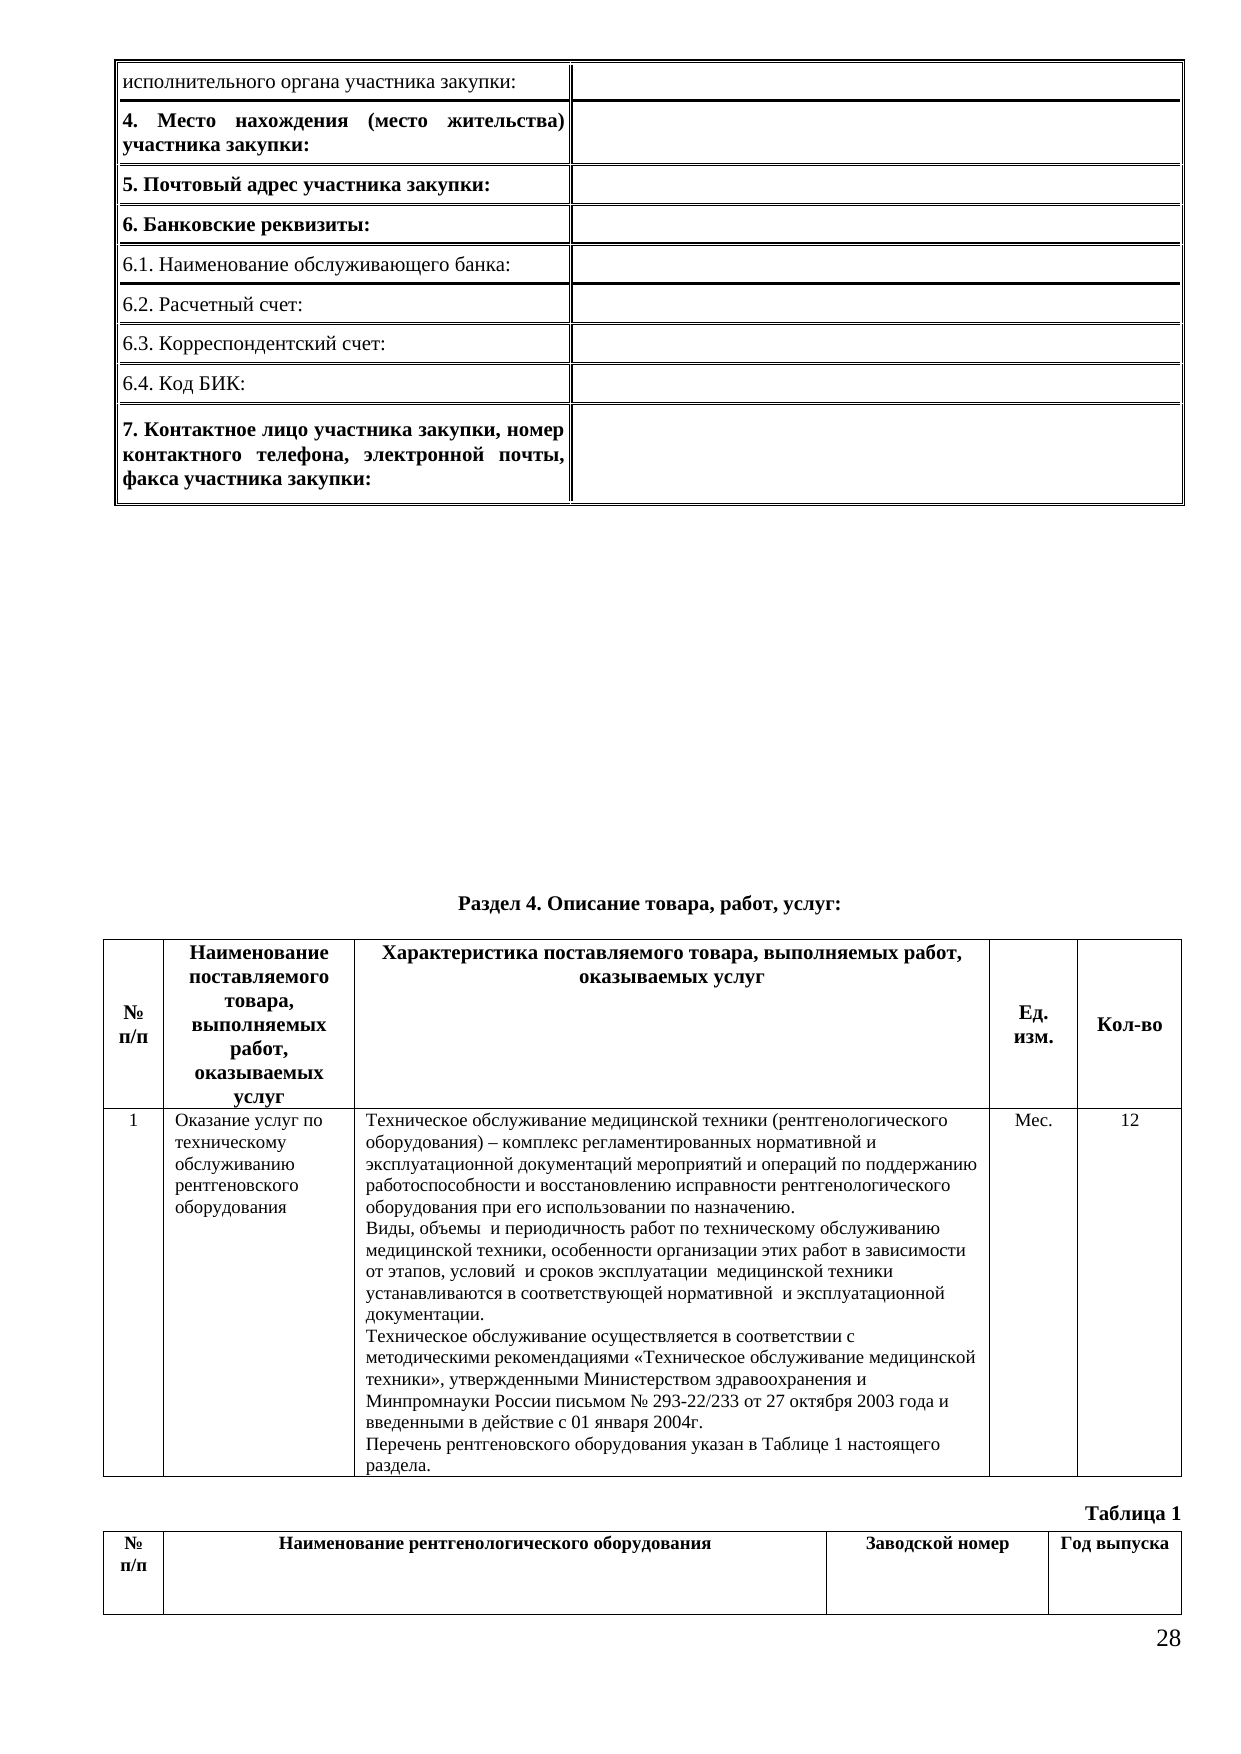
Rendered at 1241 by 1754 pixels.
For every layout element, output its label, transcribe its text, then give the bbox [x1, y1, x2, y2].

subtitle Таблица 1 [118, 1501, 1181, 1525]
table_cell 1 [104, 1109, 163, 1476]
table_cell 7. Контактное лицо участника закупки, номер контактного телефона, электронной почты, факса участника закупки: [118, 401, 571, 502]
table_cell Техническое обслуживание медицинской техники (рентгенологического оборудования) – комплекс регламентированных нормативной и эксплуатационной документаций мероприятий и операций по поддержанию работоспособности и восстановлению исправности рентгенологического оборудования при его использовании по назначению. Виды, объемы и периодичность работ по техническому обслуживанию медицинской техники, особенности организации этих работ в зависимости от этапов, условий и сроков эксплуатации медицинской техники устанавливаются в соответствующей нормативной и эксплуатационной документации. Техническое обслуживание осуществляется в соответствии с методическими рекомендациями «Техническое обслуживание медицинской техники», утвержденными Министерством здравоохранения и Минпромнауки России письмом № 293-22/233 от 27 октября 2003 года и введенными в действие с 01 января 2004г. Перечень рентгеновского оборудования указан в Таблице 1 настоящего раздела. [355, 1109, 989, 1476]
table_cell [571, 163, 1183, 202]
table_cell 6.4. Код БИК: [116, 362, 571, 401]
table_cell 6. Банковские реквизиты: [118, 203, 569, 242]
table_cell [573, 99, 1182, 163]
table_header Ед. изм. [990, 940, 1077, 1108]
table_cell [571, 322, 1183, 362]
table_header Наименование рентгенологического оборудования [164, 1532, 826, 1614]
table_cell 5. Почтовый адрес участника закупки: [116, 163, 571, 202]
table_header № п/п [104, 940, 163, 1108]
table_cell 6.2. Расчетный счет: [118, 282, 569, 322]
table_cell 6.1. Наименование обслуживающего банка: [118, 242, 569, 282]
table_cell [118, 61, 571, 99]
table_header Кол-во [1078, 940, 1181, 1108]
table_cell [573, 203, 1182, 242]
table_cell 12 [1078, 1109, 1181, 1476]
table_cell [571, 401, 1182, 502]
table_cell 4. Место нахождения (место жительства) участника закупки: [118, 99, 569, 163]
table_cell 6.3. Корреспондентский счет: [116, 322, 571, 362]
table_header № п/п [104, 1532, 163, 1614]
table_header Наименование поставляемого товара, выполняемых работ, оказываемых услуг [164, 940, 354, 1108]
table_header Характеристика поставляемого товара, выполняемых работ, оказываемых услуг [355, 940, 989, 1108]
table_header Заводской номер [827, 1532, 1048, 1614]
table_header Год выпуска [1049, 1532, 1181, 1614]
table_cell [573, 242, 1182, 282]
table_cell Мес. [990, 1109, 1077, 1476]
table_cell [573, 282, 1182, 322]
text Раздел 4. Описание товара, работ, услуг: [118, 891, 1181, 915]
table_cell [571, 63, 1182, 99]
table_cell [571, 362, 1183, 401]
table_cell Оказание услуг по техническому обслуживанию рентгеновского оборудования [164, 1109, 354, 1476]
